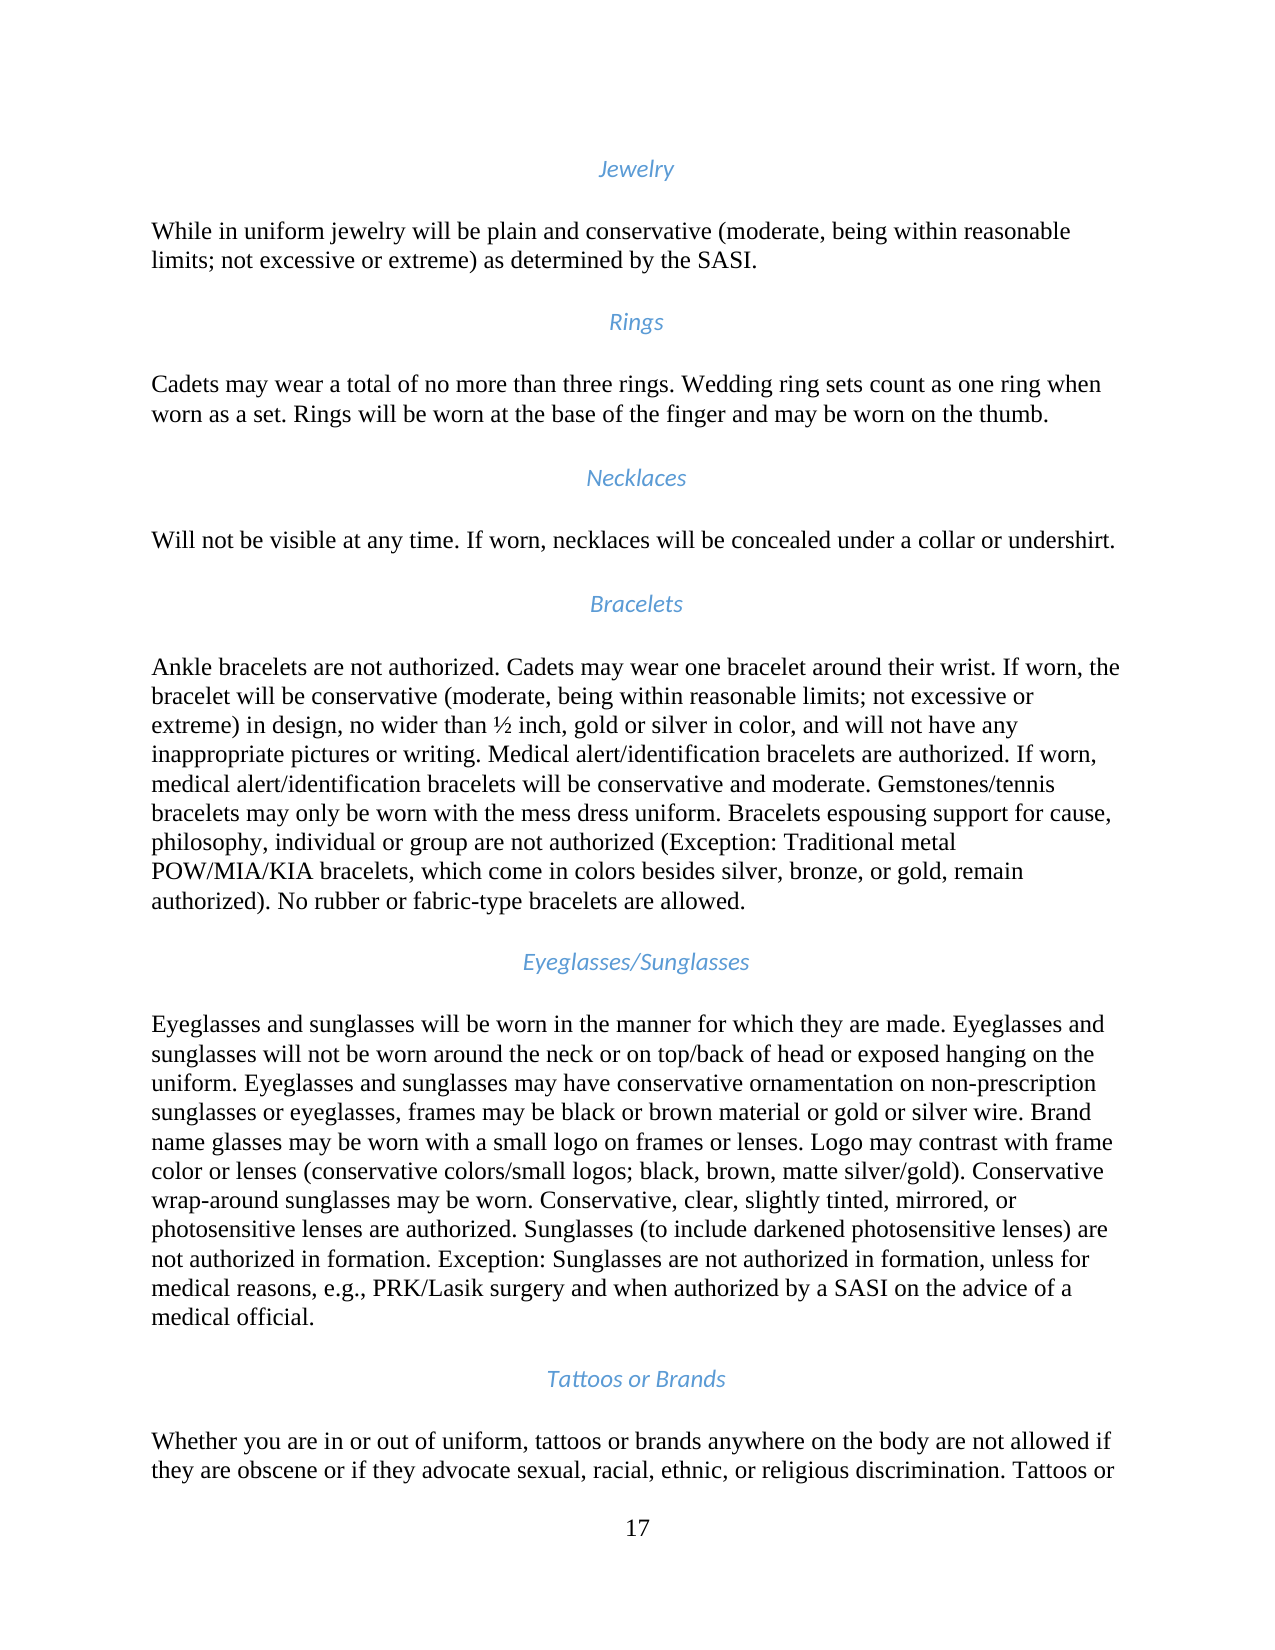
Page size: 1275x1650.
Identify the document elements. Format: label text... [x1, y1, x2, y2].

text Eyeglasses and sunglasses will be worn in the manner for which they are made. Eyeglasses and sunglasses will not be worn around the neck or on top/back of head or exposed hanging on the uniform. Eyeglasses and sunglasses may have conservative ornamentation on non-prescription sunglasses or eyeglasses, frames may be black or brown material or gold or silver wire. Brand name glasses may be worn with a small logo on frames or lenses. Logo may contrast with frame color or lenses (conservative colors/small logos; black, brown, matte silver/gold). Conservative wrap-around sunglasses may be worn. Conservative, clear, slightly tinted, mirrored, or photosensitive lenses are authorized. Sunglasses (to include darkened photosensitive lenses) are not authorized in formation. Exception: Sunglasses are not authorized in formation, unless for medical reasons, e.g., PRK/Lasik surgery and when authorized by a SASI on the advice of a medical official. [151, 1009, 1125, 1331]
subtitle Jewelry [150, 153, 1125, 183]
subtitle Bracelets [150, 588, 1125, 619]
subtitle Necklaces [150, 462, 1125, 492]
subtitle Rings [150, 306, 1125, 337]
text While in uniform jewelry will be plain and conservative (moderate, being within reasonable limits; not excessive or extreme) as determined by the SASI. [151, 216, 1125, 274]
text Cadets may wear a total of no more than three rings. Wedding ring sets count as one ring when worn as a set. Rings will be worn at the base of the finger and may be worn on the thumb. [151, 369, 1125, 427]
subtitle Eyeglasses/Sunglasses [150, 946, 1125, 977]
subtitle Tattoos or Brands [150, 1363, 1125, 1393]
text Ankle bracelets are not authorized. Cadets may wear one bracelet around their wrist. If worn, the bracelet will be conservative (moderate, being within reasonable limits; not excessive or extreme) in design, no wider than ½ inch, gold or silver in color, and will not have any inappropriate pictures or writing. Medical alert/identification bracelets are authorized. If worn, medical alert/identification bracelets will be conservative and moderate. Gemstones/tennis bracelets may only be worn with the mess dress uniform. Bracelets espousing support for cause, philosophy, individual or group are not authorized (Exception: Traditional metal POW/MIA/KIA bracelets, which come in colors besides silver, bronze, or gold, remain authorized). No rubber or fabric-type bracelets are allowed. [151, 652, 1125, 914]
text Will not be visible at any time. If worn, necklaces will be concealed under a collar or undershirt. [151, 525, 1125, 554]
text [151, 1426, 1125, 1484]
